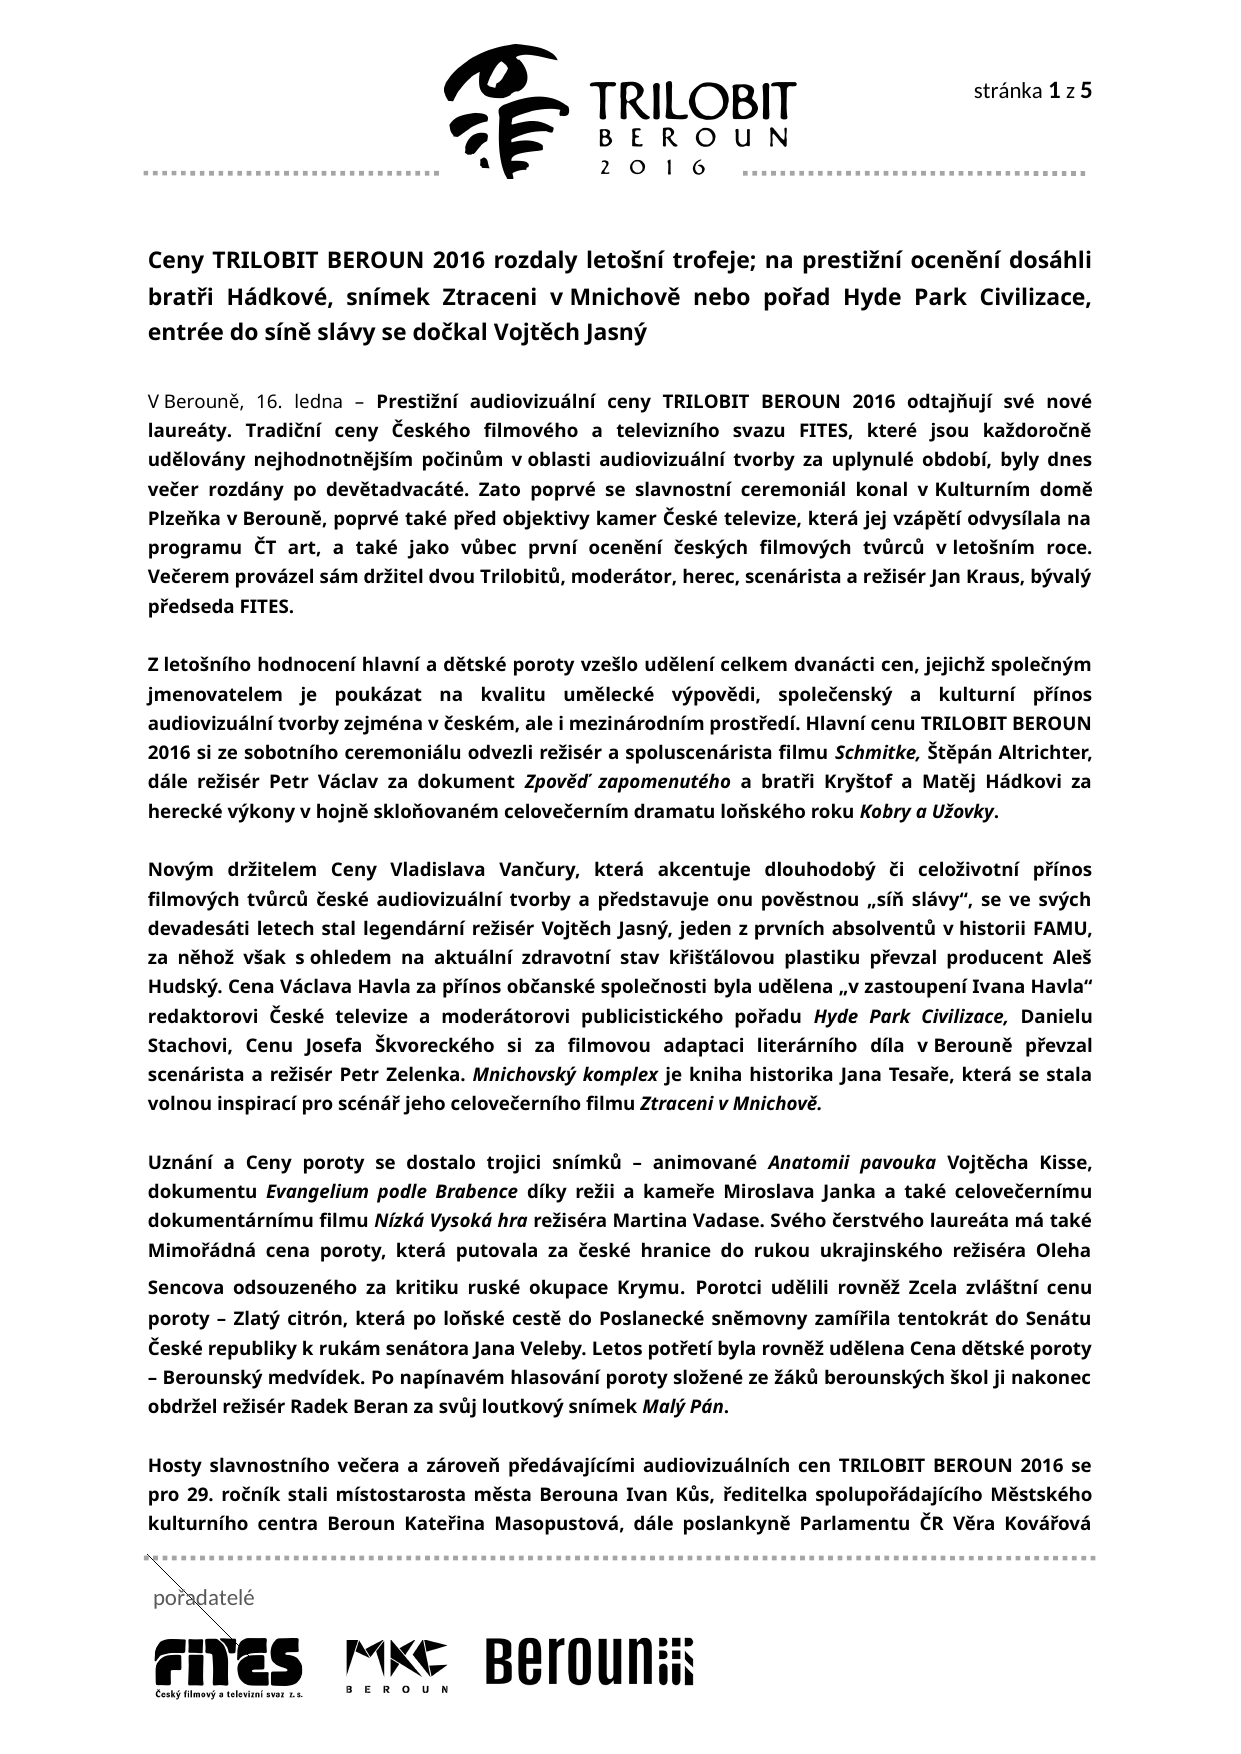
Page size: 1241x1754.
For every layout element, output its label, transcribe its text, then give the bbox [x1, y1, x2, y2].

text Z letošního hodnocení hlavní a dětské poroty vzešlo udělení celkem dvanácti cen, jejichž společným jmenovatelem je poukázat na kvalitu umělecké výpovědi, společenský a kulturní přínos audiovizuální tvorby zejména v českém, ale i mezinárodním prostředí. Hlavní cenu TRILOBIT BEROUN 2016 si ze sobotního ceremoniálu odvezli režisér a spoluscenárista filmu Schmitke, Štěpán Altrichter, dále režisér Petr Václav za dokument Zpověď zapomenutého a bratři Kryštof a Matěj Hádkovi za herecké výkony v hojně skloňovaném celovečerním dramatu loňského roku Kobry a Užovky. [148, 652, 1093, 823]
picture [473, 1620, 705, 1696]
picture [444, 44, 797, 179]
text Uznání a Ceny poroty se dostalo trojici snímků – animované Anatomii pavouka Vojtěcha Kisse, dokumentu Evangelium podle Brabence díky režii a kameře Miroslava Janka a také celovečernímu dokumentárnímu filmu Nízká Vysoká hra režiséra Martina Vadase. Svého čerstvého laureáta má také Mimořádná cena poroty, která putovala za české hranice do rukou ukrajinského režiséra Oleha Sencova odsouzeného za kritiku ruské okupace Krymu. Porotci udělili rovněž Zcela zvláštní cenu poroty – Zlatý citrón, která po loňské cestě do Poslanecké sněmovny zamířila tentokrát do Senátu České republiky k rukám senátora Jana Veleby. Letos potřetí byla rovněž udělena Cena dětské poroty – Berounský medvídek. Po napínavém hlasování poroty složené ze žáků berounských škol ji nakonec obdržel režisér Radek Beran za svůj loutkový snímek Malý Pán. [148, 1149, 1093, 1419]
text V Berouně, 16. ledna – Prestižní audiovizuální ceny TRILOBIT BEROUN 2016 odtajňují své nové laureáty. Tradiční ceny Českého filmového a televizního svazu FITES, které jsou každoročně udělovány nejhodnotnějším počinům v oblasti audiovizuální tvorby za uplynulé období, byly dnes večer rozdány po devětadvacáté. Zato poprvé se slavnostní ceremoniál konal v Kulturním domě Plzeňka v Berouně, poprvé také před objektivy kamer České televize, která jej vzápětí odvysílala na programu ČT art, a také jako vůbec první ocenění českých filmových tvůrců v letošním roce. Večerem provázel sám držitel dvou Trilobitů, moderátor, herec, scenárista a režisér Jan Kraus, bývalý předseda FITES. [148, 388, 1093, 619]
picture [346, 1640, 448, 1693]
text Novým držitelem Ceny Vladislava Vančury, která akcentuje dlouhodobý či celoživotní přínos filmových tvůrců české audiovizuální tvorby a představuje onu pověstnou „síň slávy“, se ve svých devadesáti letech stal legendární režisér Vojtěch Jasný, jeden z prvních absolventů v historii FAMU, za něhož však s ohledem na aktuální zdravotní stav křišťálovou plastiku převzal producent Aleš Hudský. Cena Václava Havla za přínos občanské společnosti byla udělena „v zastoupení Ivana Havla“ redaktorovi České televize a moderátorovi publicistického pořadu Hyde Park Civilizace, Danielu Stachovi, Cenu Josefa Škvoreckého si za filmovou adaptaci literárního díla v Berouně převzal scenárista a režisér Petr Zelenka. Mnichovský komplex je kniha historika Jana Tesaře, která se stala volnou inspirací pro scénář jeho celovečerního filmu Ztraceni v Mnichově. [148, 857, 1093, 1116]
picture [152, 1638, 305, 1703]
text Ceny TRILOBIT BEROUN 2016 rozdaly letošní trofeje; na prestižní ocenění dosáhli bratři Hádkové, snímek Ztraceni v Mnichově nebo pořad Hyde Park Civilizace, entrée do síně slávy se dočkal Vojtěch Jasný [148, 244, 1093, 348]
